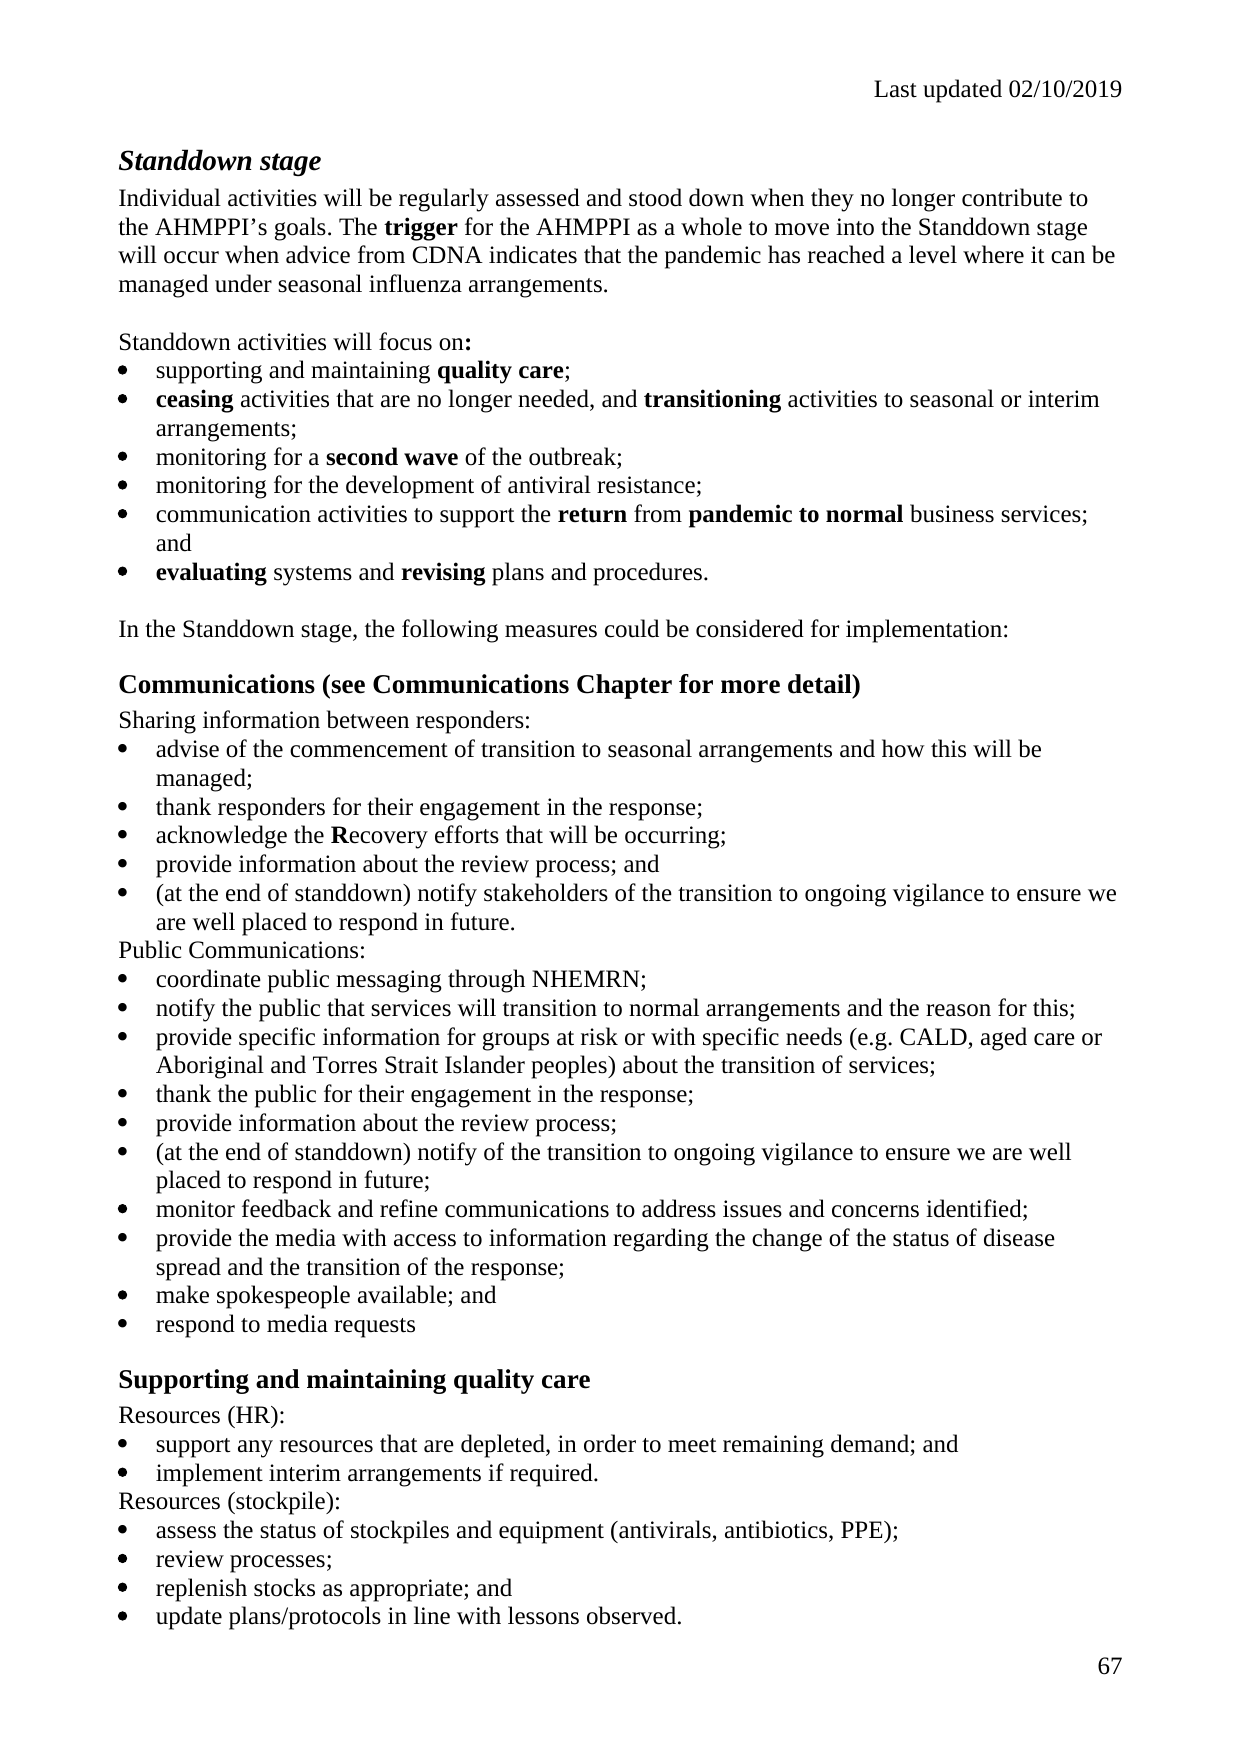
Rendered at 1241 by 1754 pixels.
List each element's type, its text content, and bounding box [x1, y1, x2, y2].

list notify the public that services will transition to normal arrangements and the reason for this; [118, 993, 1122, 1022]
list provide information about the review process; and [118, 849, 1122, 878]
list provide information about the review process; [118, 1108, 1122, 1137]
list provide specific information for groups at risk or with specific needs (e.g. CALD, aged care or Aboriginal and Torres Strait Islander peoples) about the transition of services; [118, 1022, 1122, 1079]
text In the Standdown stage, the following measures could be considered for implementation: [118, 614, 1122, 643]
subtitle Communications (see Communications Chapter for more detail) [118, 668, 1122, 699]
text Individual activities will be regularly assessed and stood down when they no longer contribute to the AHMPPI’s goals. The trigger for the AHMPPI as a whole to move into the Standdown stage will occur when advice from CDNA indicates that the pandemic has reached a level where it can be managed under seasonal influenza arrangements. [118, 183, 1122, 298]
list respond to media requests [118, 1309, 1122, 1338]
list provide the media with access to information regarding the change of the status of disease spread and the transition of the response; [118, 1223, 1122, 1280]
text Standdown activities will focus on: [118, 327, 1122, 355]
text Resources (HR): [118, 1400, 1122, 1429]
list (at the end of standdown) notify of the transition to ongoing vigilance to ensure we are well placed to respond in future; [118, 1137, 1122, 1194]
list support any resources that are depleted, in order to meet remaining demand; and [118, 1429, 1122, 1458]
text Sharing information between responders: [118, 705, 1122, 734]
list thank the public for their engagement in the response; [118, 1079, 1122, 1108]
list make spokespeople available; and [118, 1280, 1122, 1309]
text Public Communications: [118, 935, 1122, 964]
list advise of the commencement of transition to seasonal arrangements and how this will be managed; [118, 734, 1122, 792]
list communication activities to support the return from pandemic to normal business services; and [118, 499, 1122, 557]
list review processes; [118, 1544, 1122, 1573]
list supporting and maintaining quality care; [118, 355, 1122, 384]
list evaluating systems and revising plans and procedures. [118, 557, 1122, 585]
list ceasing activities that are no longer needed, and transitioning activities to seasonal or interim arrangements; [118, 384, 1122, 442]
list acknowledge the Recovery efforts that will be occurring; [118, 820, 1122, 849]
subtitle Supporting and maintaining quality care [118, 1363, 1122, 1394]
list monitoring for the development of antiviral resistance; [118, 470, 1122, 499]
list replenish stocks as appropriate; and [118, 1573, 1122, 1601]
list monitor feedback and refine communications to address issues and concerns identified; [118, 1194, 1122, 1223]
list monitoring for a second wave of the outbreak; [118, 442, 1122, 470]
list thank responders for their engagement in the response; [118, 792, 1122, 820]
list implement interim arrangements if required. [118, 1458, 1122, 1486]
text Resources (stockpile): [118, 1486, 1122, 1515]
list assess the status of stockpiles and equipment (antivirals, antibiotics, PPE); [118, 1515, 1122, 1544]
subtitle Standdown stage [118, 143, 1122, 177]
list (at the end of standdown) notify stakeholders of the transition to ongoing vigilance to ensure we are well placed to respond in future. [118, 878, 1122, 935]
list update plans/protocols in line with lessons observed. [118, 1601, 1122, 1630]
list coordinate public messaging through NHEMRN; [118, 964, 1122, 993]
